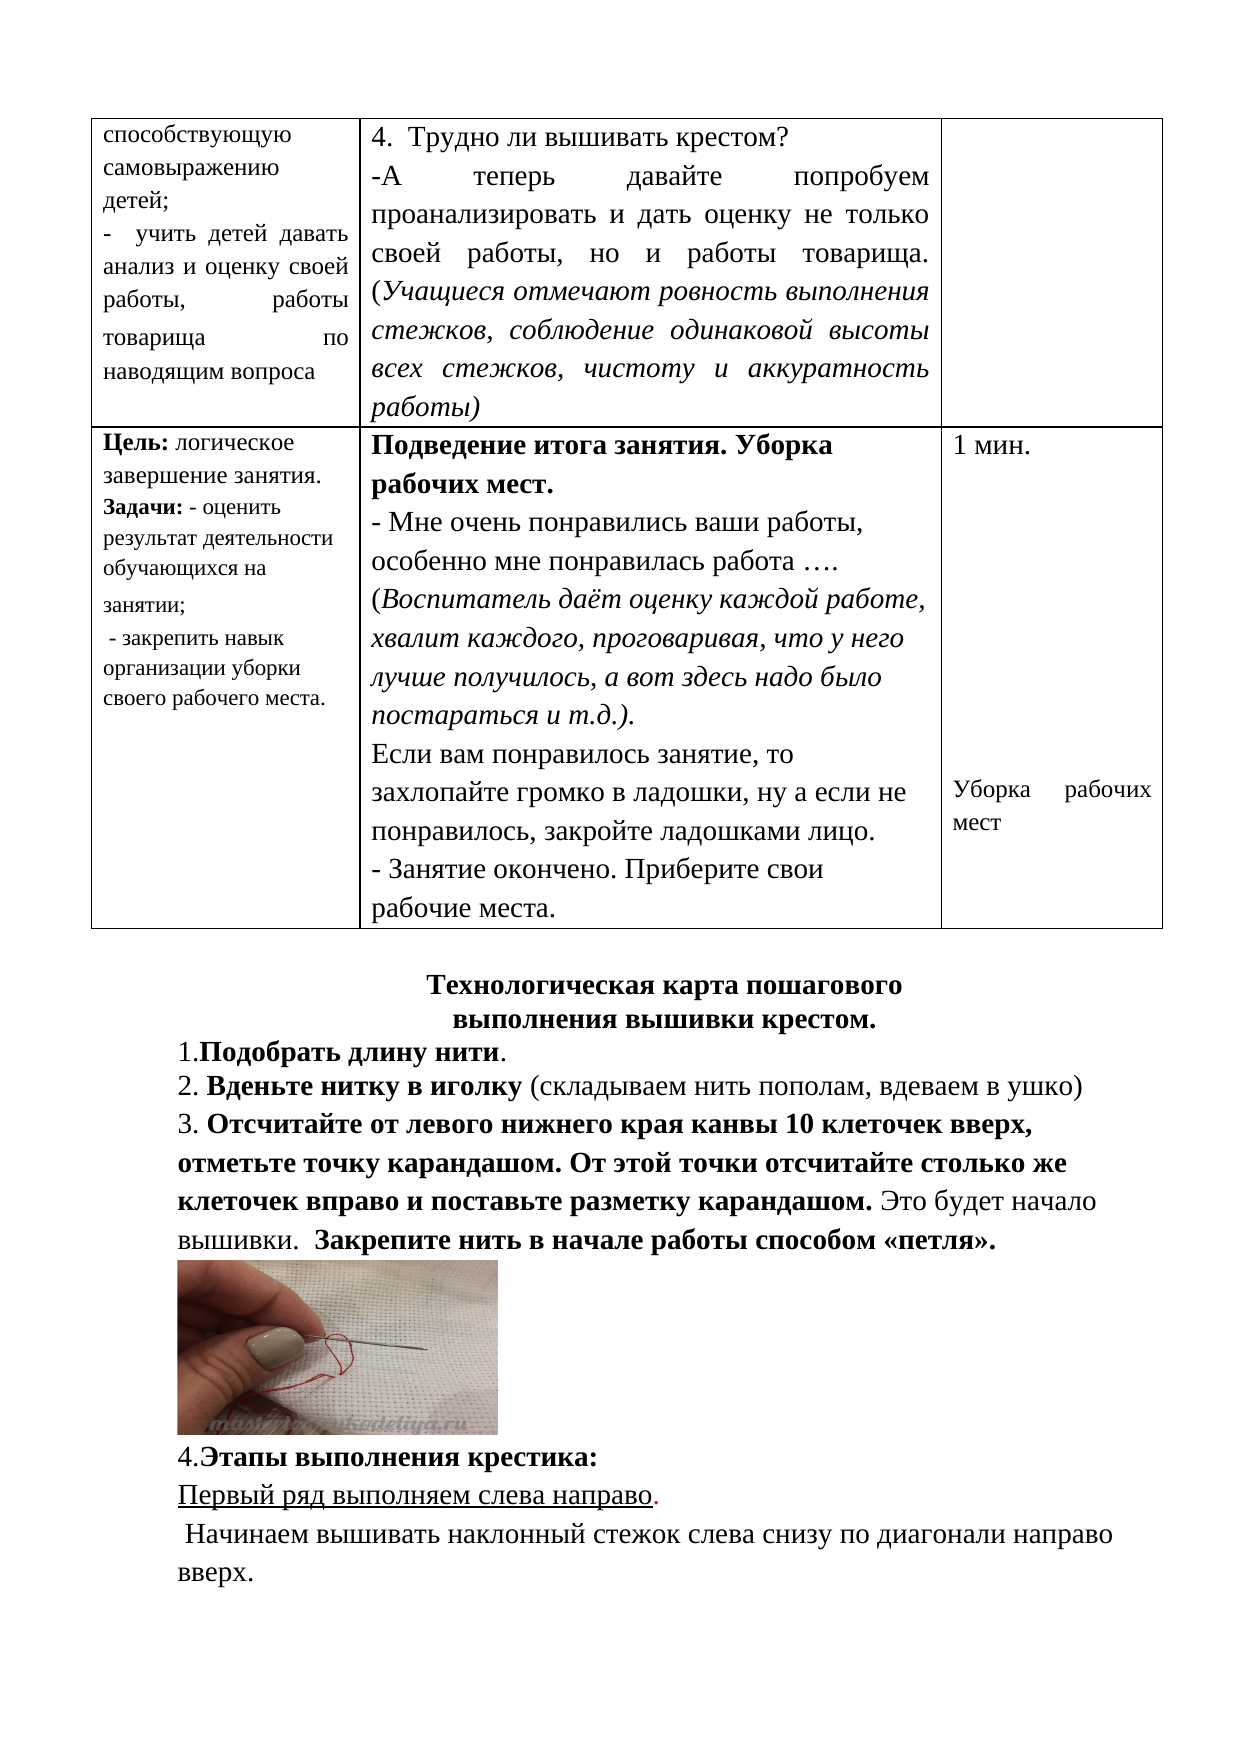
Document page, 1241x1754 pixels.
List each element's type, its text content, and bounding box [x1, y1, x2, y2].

text 2. Вденьте нитку в иголку (складываем нить пополам, вдеваем в ушко) [177, 1068, 1152, 1101]
table_cell 1 мин. Уборка рабочих мест [942, 428, 1162, 928]
text 4.Этапы выполнения крестика: [177, 1439, 1152, 1472]
text 1.Подобрать длину нити. [177, 1034, 1152, 1068]
table_cell Цель: логическое завершение занятия. Задачи: - оценить результат деятельности обучающихся на занятии; - закрепить навык организации уборки своего рабочего места. [92, 428, 359, 928]
text Начинаем вышивать наклонный стежок слева снизу по диагонали направо вверх. [177, 1516, 1152, 1588]
text выполнения вышивки крестом. [177, 1001, 1152, 1034]
text Первый ряд выполняем слева направо. [177, 1477, 1152, 1511]
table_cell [942, 119, 1162, 426]
table_cell Подведение итога занятия. Уборка рабочих мест. - Мне очень понравились ваши работы, особенно мне понравилась работа …. (Воспитатель даёт оценку каждой работе, хвалит каждого, проговаривая, что у него лучше получилось, а вот здесь надо было постараться и т.д.). Если вам понравилось занятие, то захлопайте громко в ладошки, ну а если не понравилось, закройте ладошками лицо. - Занятие окончено. Приберите свои рабочие места. [361, 428, 941, 928]
text Технологическая карта пошагового [177, 967, 1152, 1001]
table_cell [92, 119, 359, 426]
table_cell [361, 119, 941, 426]
picture [177, 1260, 498, 1435]
text 3. Отсчитайте от левого нижнего края канвы 10 клеточек вверх, отметьте точку карандашом. От этой точки отсчитайте столько же клеточек вправо и поставьте разметку карандашом. Это будет начало вышивки. Закрепите нить в начале работы способом «петля». [177, 1106, 1152, 1434]
